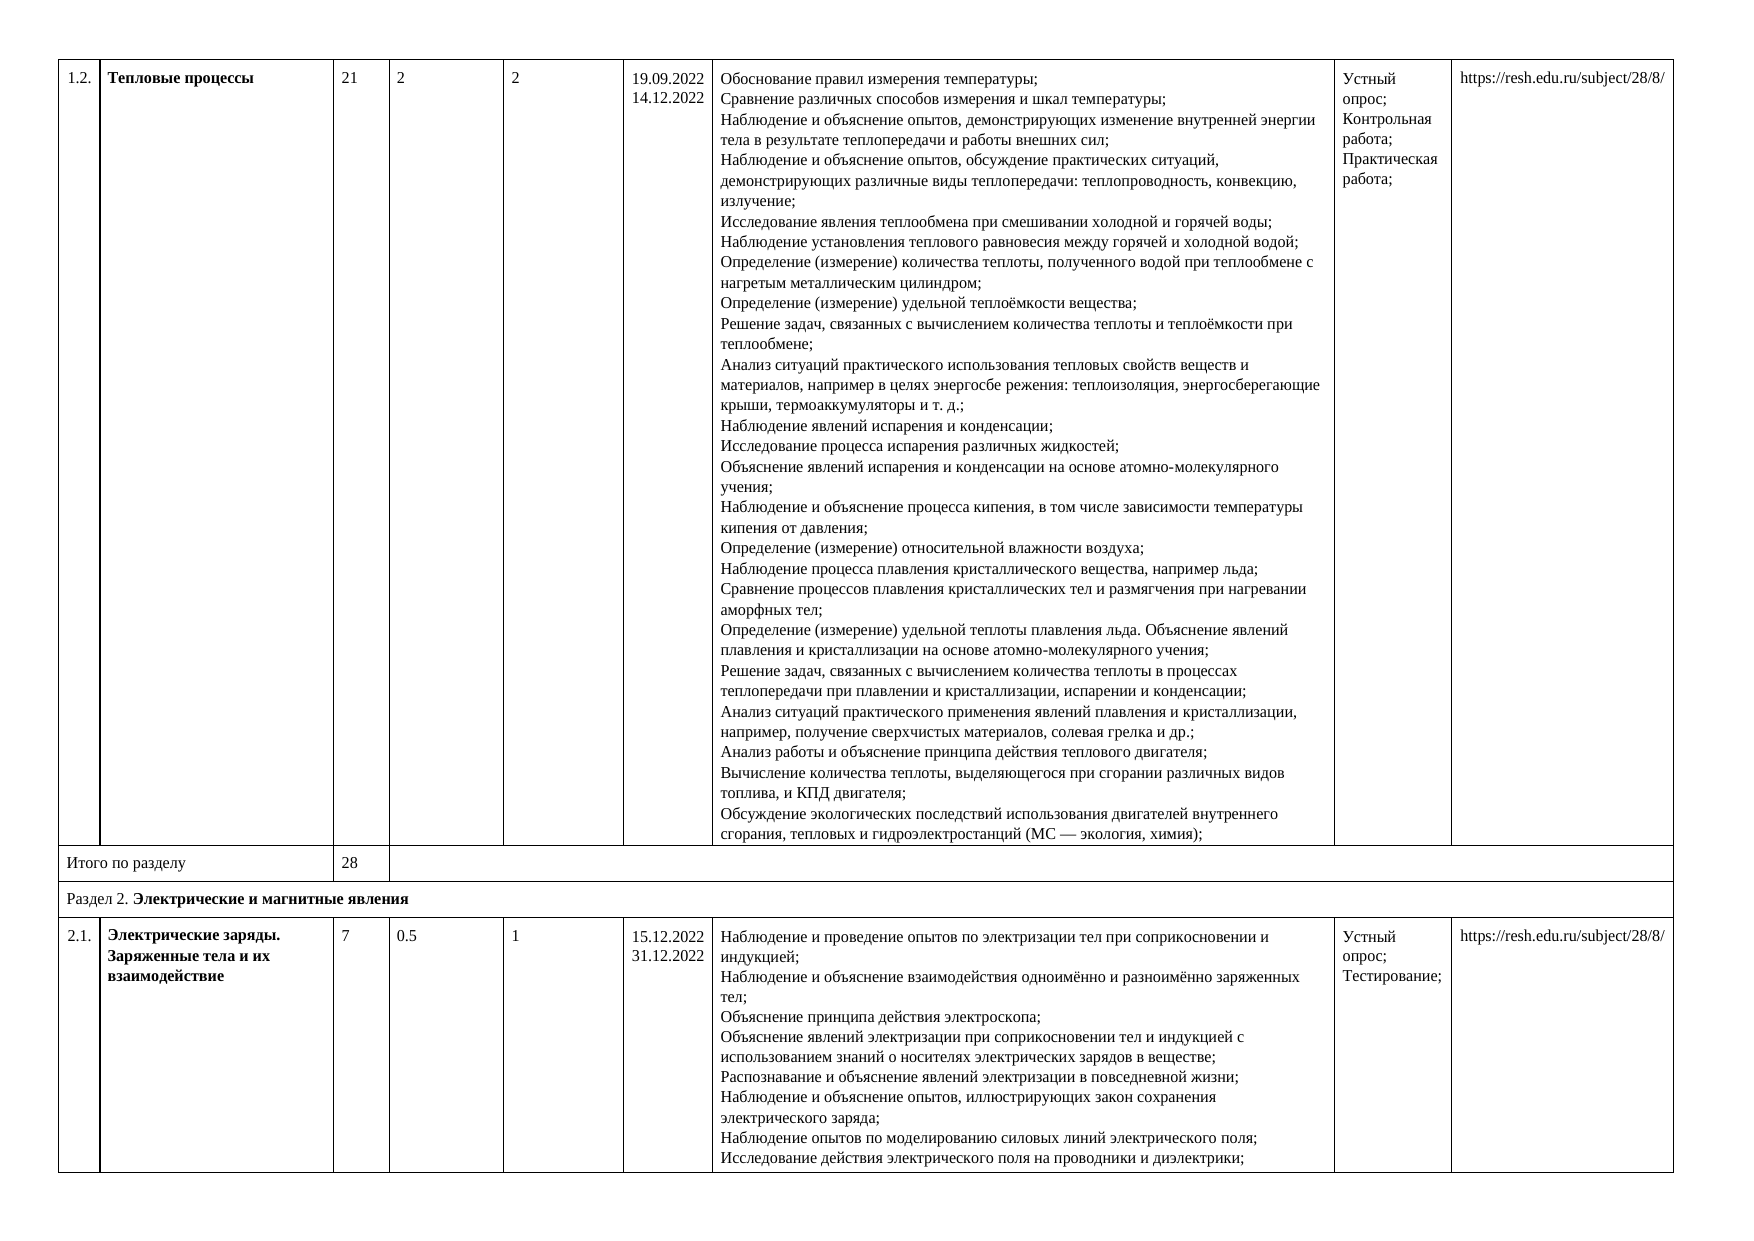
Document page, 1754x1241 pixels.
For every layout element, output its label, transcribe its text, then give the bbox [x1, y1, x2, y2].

table_cell 15.12.2022 31.12.2022 [624, 918, 712, 1172]
table_cell Раздел 2. Электрические и магнитные явления [59, 882, 1673, 917]
table_header 2 [504, 60, 623, 845]
table_cell 2.1. [59, 918, 99, 1172]
table_cell 28 [334, 846, 389, 881]
table_header 2 [390, 60, 503, 845]
table_cell Устный опрос; Тестирование; [1335, 918, 1451, 1172]
table_header Обоснование правил измерения температуры; Сравнение различных способов измерения и шкал темпе​ратуры; Наблюдение и объяснение опытов, демонстрирующих изменение внутренней энергии тела в результате теплопере​дачи и работы внешних сил; Наблюдение и объяснение опытов, обсуждение практиче​ских ситуаций, демонстрирующих различные виды тепло​передачи: теплопроводность, конвекцию, излучение; Исследование явления теплообмена при смешивании холодной и горячей воды; Наблюдение установления теплового равновесия между горячей и холодной водой; Определение (измерение) количества теплоты, полученного водой при теплообмене с нагретым металлическим цилин​дром; Определение (измерение) удельной теплоёмкости вещества; Решение задач, связанных с вычислением количества тепло​ты и теплоёмкости при теплообмене; Анализ ситуаций практического использования тепловых свойств веществ и материалов, например в целях энергосбе​ режения: теплоизоляция, энергосберегающие крыши, термоаккумуляторы и т. д.; Наблюдение явлений испарения и конденсации; Исследование процесса испарения различных жидкостей; Объяснение явлений испарения и конденсации на основе атомно-​молекулярного учения; Наблюдение и объяснение процесса кипения, в том числе зависимости температуры кипения от давления; Определение (измерение) относительной влажности воздуха; Наблюдение процесса плавления кристаллического веще​ства, например льда; Сравнение процессов плавления кристаллических тел и размягчения при нагревании аморфных тел; Определение (измерение) удельной теплоты плавления льда. Объяснение явлений плавления и кристаллизации на основе атомно​-молекулярного учения; Решение задач, связанных с вычислением количества тепло​ты в процессах теплопередачи при плавлении и кристалли​зации, испарении и конденсации; Анализ ситуаций практического применения явлений плавления и кристаллизации, например, получение сверх​чистых материалов, солевая грелка и др.; Анализ работы и объяснение принципа действия теплового двигателя; Вычисление количества теплоты, выделяющегося при сго​рании различных видов топлива, и КПД двигателя; Обсуждение экологических последствий использования двигателей внутреннего сгорания, тепловых и гидроэлек​тростанций (МС — экология, химия); [713, 60, 1334, 845]
table_cell https://resh.edu.ru/subject/28/8/ [1452, 918, 1673, 1172]
table_header https://resh.edu.ru/subject/28/8/ [1452, 60, 1673, 845]
table_header 21 [334, 60, 389, 845]
table_header 19.09.2022 14.12.2022 [624, 60, 712, 845]
table_cell Итого по разделу [59, 846, 333, 881]
table_cell Электрические заряды. Заряженные тела и их взаимодействие [101, 918, 333, 1172]
table_header 1.2. [59, 60, 99, 845]
table_cell 1 [504, 918, 623, 1172]
table_header Тепловые процессы [101, 60, 333, 845]
table_cell [390, 846, 1673, 881]
table_header Устный опрос; Контрольная работа; Практическая работа; [1335, 60, 1451, 845]
table_cell Наблюдение и проведение опытов по электризации тел при соприкосновении и индукцией; Наблюдение и объяснение взаимодействия одноимённо и разноимённо заряженных тел; Объяснение принципа действия электроскопа; Объяснение явлений электризации при соприкосновении тел и индукцией с использованием знаний о носителях электрических зарядов в веществе; Распознавание и объяснение явлений электризации в по​вседневной жизни; Наблюдение и объяснение опытов, иллюстрирующих закон сохранения электрического заряда; Наблюдение опытов по моделированию силовых линий электрического поля; Исследование действия электрического поля на проводники и диэлектрики; [713, 918, 1334, 1172]
table_cell 7 [334, 918, 389, 1172]
table_cell 0.5 [390, 918, 503, 1172]
